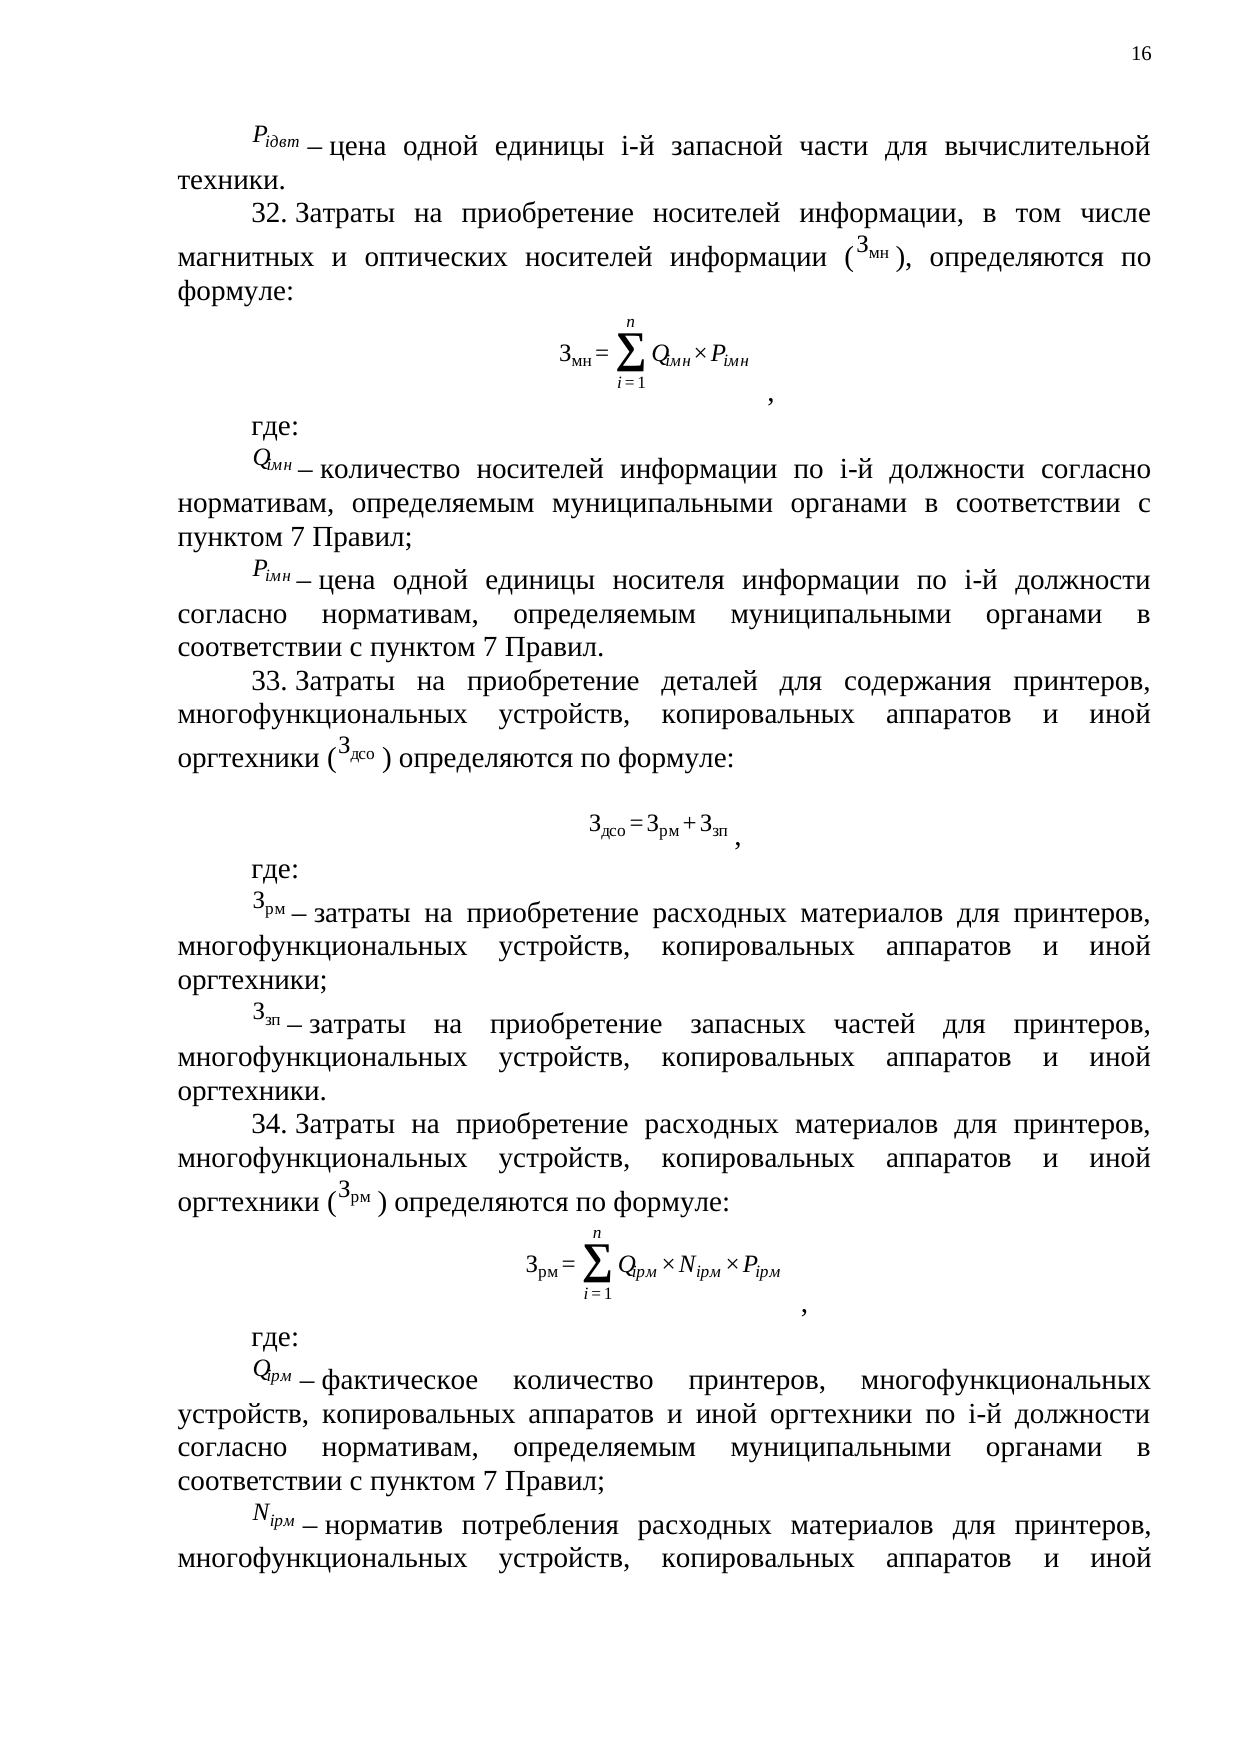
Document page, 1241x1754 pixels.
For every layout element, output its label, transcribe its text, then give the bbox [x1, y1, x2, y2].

text – затраты на приобретение расходных материалов для принтеров, многофункциональных устройств, копировальных аппаратов и иной оргтехники; [177, 885, 1152, 996]
text 33. Затраты на приобретение деталей для содержания принтеров, многофункциональных устройств, копировальных аппаратов и иной оргтехники () определяются по формуле: [177, 663, 1152, 774]
text где: [177, 1319, 1152, 1352]
text где: [177, 408, 1152, 441]
text – фактическое количество принтеров, многофункциональных устройств, копировальных аппаратов и иной оргтехники по i-й должности согласно нормативам, определяемым муниципальными органами в соответствии с пунктом 7 Правил; [177, 1352, 1152, 1497]
text – цена одной единицы i-й запасной части для вычислительной техники. [177, 118, 1152, 195]
text 32. Затраты на приобретение носителей информации, в том числе магнитных и оптических носителей информации (), определяются по формуле: [177, 195, 1152, 306]
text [177, 1497, 1152, 1574]
text , [177, 1217, 1152, 1319]
text – количество носителей информации по i-й должности согласно нормативам, определяемым муниципальными органами в соответствии с пунктом 7 Правил; [177, 441, 1152, 552]
text – затраты на приобретение запасных частей для принтеров, многофункциональных устройств, копировальных аппаратов и иной оргтехники. [177, 996, 1152, 1106]
text где: [177, 851, 1152, 885]
text 34. Затраты на приобретение расходных материалов для принтеров, многофункциональных устройств, копировальных аппаратов и иной оргтехники () определяются по формуле: [177, 1106, 1152, 1217]
text – цена одной единицы носителя информации по i-й должности согласно нормативам, определяемым муниципальными органами в соответствии с пунктом 7 Правил. [177, 552, 1152, 663]
text , [177, 807, 1152, 851]
text , [177, 306, 1152, 408]
